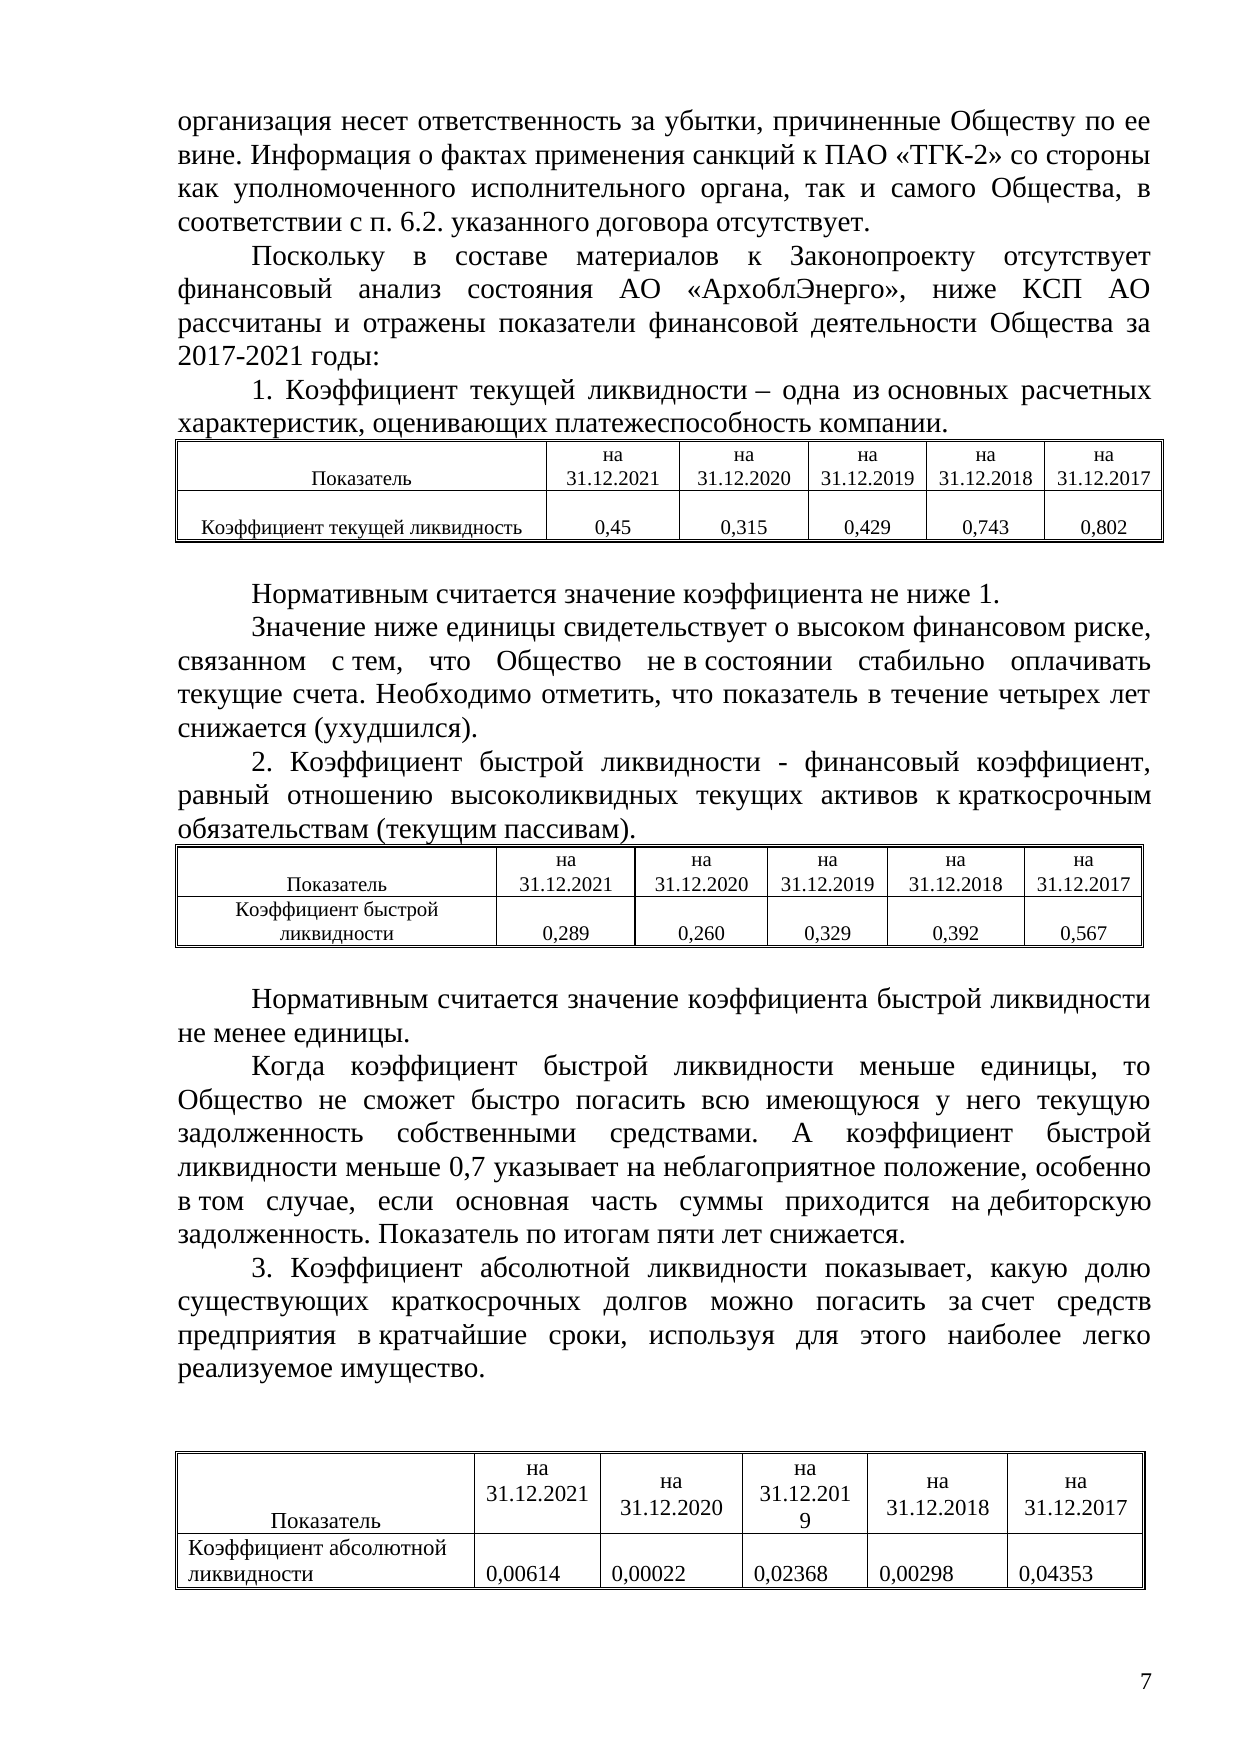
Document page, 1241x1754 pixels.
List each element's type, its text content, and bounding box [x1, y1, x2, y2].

table_header на 31.12.2018 [868, 1454, 1007, 1533]
table_header на 31.12.2018 [927, 442, 1044, 490]
table_header на 31.12.2017 [1045, 442, 1161, 490]
table_cell 0,02368 [743, 1534, 867, 1587]
table_cell Коэффициент текущей ликвидность [178, 491, 546, 539]
table_header на 31.12.2020 [601, 1454, 742, 1533]
table_cell Коэффициент быстрой ликвидности [178, 897, 496, 945]
text 1. Коэффициент текущей ликвидности – одна из основных расчетных характеристик, оценивающих платежеспособность компании. [177, 372, 1152, 439]
table_cell 0,329 [768, 897, 887, 945]
table_header Показатель [178, 442, 546, 490]
table_header на 31.12.2021 [497, 848, 634, 896]
text 3. Коэффициент абсолютной ликвидности показывает, какую долю существующих краткосрочных долгов можно погасить за счет средств предприятия в кратчайшие сроки, используя для этого наиболее легко реализуемое имущество. [177, 1250, 1152, 1384]
table_header на 31.12.2019 [743, 1454, 867, 1533]
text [177, 103, 1152, 238]
table_header на 31.12.2017 [1025, 848, 1141, 896]
table_cell 0,289 [497, 897, 634, 945]
table_cell 0,00614 [475, 1534, 600, 1587]
table_cell Коэффициент абсолютной ликвидности [178, 1534, 474, 1587]
table_cell 0,00022 [601, 1534, 742, 1587]
table_header на 31.12.2020 [680, 442, 808, 490]
text Поскольку в составе материалов к Законопроекту отсутствует финансовый анализ состояния АО «АрхоблЭнерго», ниже КСП АО рассчитаны и отражены показатели финансовой деятельности Общества за 2017-2021 годы: [177, 238, 1152, 372]
table_header на 31.12.2017 [1008, 1454, 1142, 1533]
table_cell 0,315 [680, 491, 808, 539]
table_cell 0,260 [636, 897, 767, 945]
text 2. Коэффициент быстрой ликвидности - финансовый коэффициент, равный отношению высоколиквидных текущих активов к краткосрочным обязательствам (текущим пассивам). [177, 744, 1152, 844]
text Когда коэффициент быстрой ликвидности меньше единицы, то Общество не сможет быстро погасить всю имеющуюся у него текущую задолженность собственными средствами. А коэффициент быстрой ликвидности меньше 0,7 указывает на неблагоприятное положение, особенно в том случае, если основная часть суммы приходится на дебиторскую задолженность. Показатель по итогам пяти лет снижается. [177, 1048, 1152, 1250]
table_header на 31.12.2019 [768, 848, 887, 896]
table_cell 0,45 [547, 491, 679, 539]
table_cell 0,04353 [1008, 1534, 1142, 1587]
table_header на 31.12.2020 [636, 848, 767, 896]
table_header на 31.12.2021 [475, 1454, 600, 1533]
table_cell 0,429 [809, 491, 926, 539]
table_cell 0,00298 [868, 1534, 1007, 1587]
text Нормативным считается значение коэффициента не ниже 1. [177, 576, 1152, 609]
table_cell 0,392 [888, 897, 1024, 945]
table_cell 0,802 [1045, 491, 1161, 539]
table_header Показатель [178, 1454, 474, 1533]
table_cell 0,567 [1025, 897, 1141, 945]
table_header на 31.12.2018 [888, 848, 1024, 896]
text Значение ниже единицы свидетельствует о высоком финансовом риске, связанном с тем, что Общество не в состоянии стабильно оплачивать текущие счета. Необходимо отметить, что показатель в течение четырех лет снижается (ухудшился). [177, 609, 1152, 744]
table_header на 31.12.2019 [809, 442, 926, 490]
text Нормативным считается значение коэффициента быстрой ликвидности не менее единицы. [177, 981, 1152, 1048]
table_cell 0,743 [927, 491, 1044, 539]
table_header на 31.12.2021 [547, 442, 679, 490]
table_header Показатель [178, 848, 496, 896]
